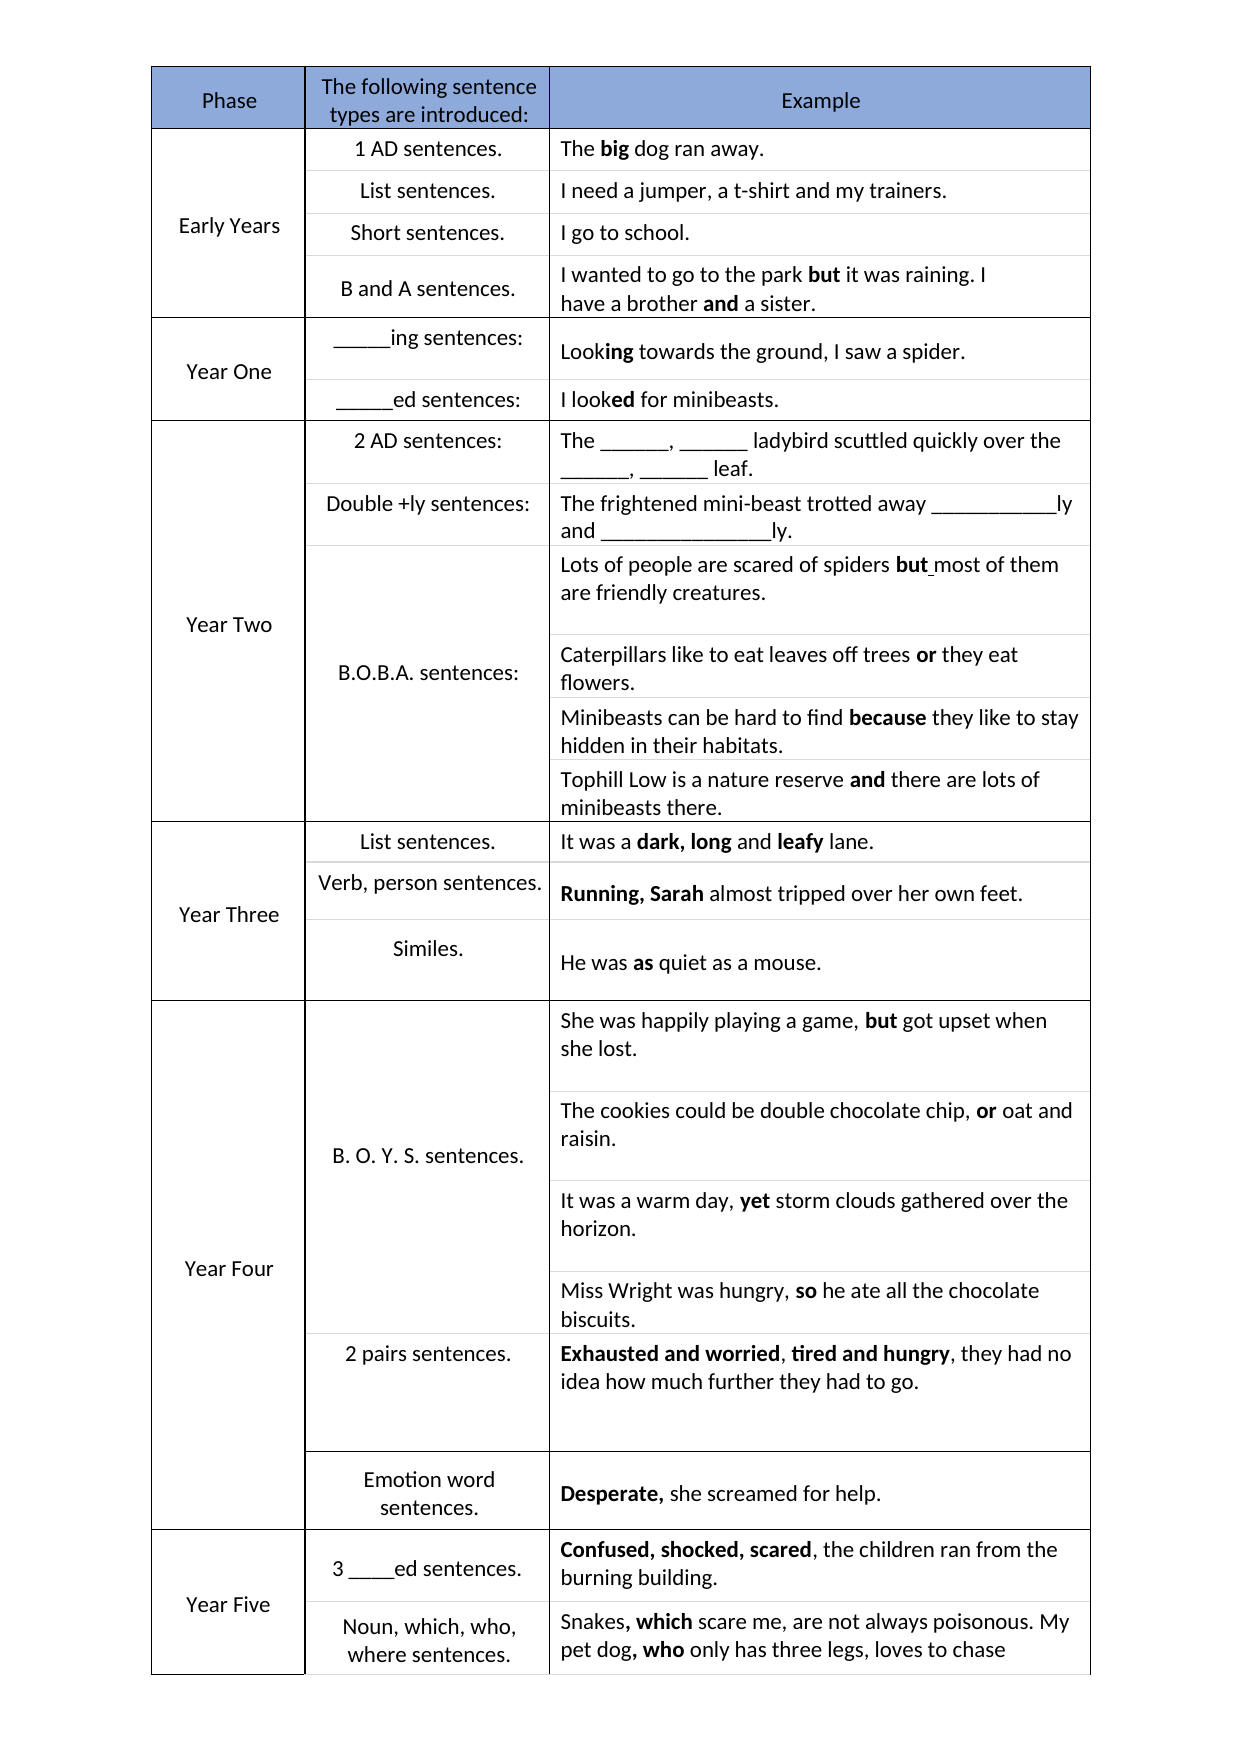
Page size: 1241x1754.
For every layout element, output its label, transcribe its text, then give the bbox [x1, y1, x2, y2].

table_cell Year One [152, 318, 304, 420]
table_cell It was a warm day, yet storm clouds gathered over the horizon. [550, 1181, 1090, 1271]
table_cell Running, Sarah almost tripped over her own feet. [550, 863, 1090, 918]
table_cell Short sentences. [306, 214, 549, 254]
table_cell List sentences. [306, 171, 549, 212]
table_cell I wanted to go to the park but it was raining. I have a brother and a sister. [550, 256, 1090, 317]
table_cell 2 AD sentences: [306, 421, 549, 482]
table_cell Similes. [306, 920, 549, 1000]
table_cell I need a jumper, a t-shirt and my trainers. [550, 171, 1090, 212]
table_cell Tophill Low is a nature reserve and there are lots of minibeasts there. [550, 760, 1090, 821]
table_cell He was as quiet as a mouse. [550, 920, 1090, 1000]
table_cell Year Four [152, 1001, 304, 1529]
table_cell B. O. Y. S. sentences. [306, 1001, 549, 1333]
table_cell The ______, ______ ladybird scuttled quickly over the ______, ______ leaf. [550, 421, 1090, 482]
table_cell She was happily playing a game, but got upset when she lost. [550, 1001, 1090, 1091]
table_cell _____ing sentences: [306, 318, 549, 379]
table_header The following sentence types are introduced: [306, 67, 549, 128]
table_cell Minibeasts can be hard to find because they like to stay hidden in their habitats. [550, 698, 1090, 759]
table_cell Confused, shocked, scared, the children ran from the burning building. [550, 1530, 1090, 1601]
table_cell 2 pairs sentences. [306, 1334, 549, 1451]
table_cell Double +ly sentences: [306, 484, 549, 545]
table_cell Year Two [152, 421, 304, 821]
table_cell Caterpillars like to eat leaves off trees or they eat flowers. [550, 635, 1090, 697]
table_cell Lots of people are scared of spiders but most of them are friendly creatures. [550, 546, 1090, 634]
table_cell Exhausted and worried, tired and hungry, they had no idea how much further they had to go. [550, 1334, 1090, 1451]
table_cell B.O.B.A. sentences: [306, 546, 549, 821]
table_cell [306, 1602, 549, 1673]
table_cell 3 ____ed sentences. [306, 1530, 549, 1601]
table_cell The cookies could be double chocolate chip, or oat and raisin. [550, 1092, 1090, 1180]
table_cell Year Five [152, 1530, 304, 1673]
table_cell Looking towards the ground, I saw a spider. [550, 318, 1090, 379]
table_cell Early Years [152, 129, 304, 317]
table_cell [550, 1602, 1090, 1673]
table_cell Verb, person sentences. [306, 863, 549, 918]
table_header Example [550, 67, 1090, 128]
table_cell Emotion word sentences. [306, 1452, 549, 1529]
table_cell Desperate, she screamed for help. [550, 1452, 1090, 1529]
table_cell Miss Wright was hungry, so he ate all the chocolate biscuits. [550, 1272, 1090, 1333]
table_cell B and A sentences. [306, 256, 549, 317]
table_cell The big dog ran away. [550, 129, 1090, 170]
table_cell 1 AD sentences. [306, 129, 549, 170]
table_cell I looked for minibeasts. [550, 380, 1090, 420]
table_cell It was a dark, long and leafy lane. [550, 822, 1090, 861]
table_cell Year Three [152, 822, 304, 1000]
table_header Phase [152, 67, 304, 128]
table_cell I go to school. [550, 214, 1090, 254]
table_cell The frightened mini-beast trotted away ___________ly and _______________ly. [550, 484, 1090, 545]
table_cell _____ed sentences: [306, 380, 549, 420]
table_cell List sentences. [306, 822, 549, 861]
